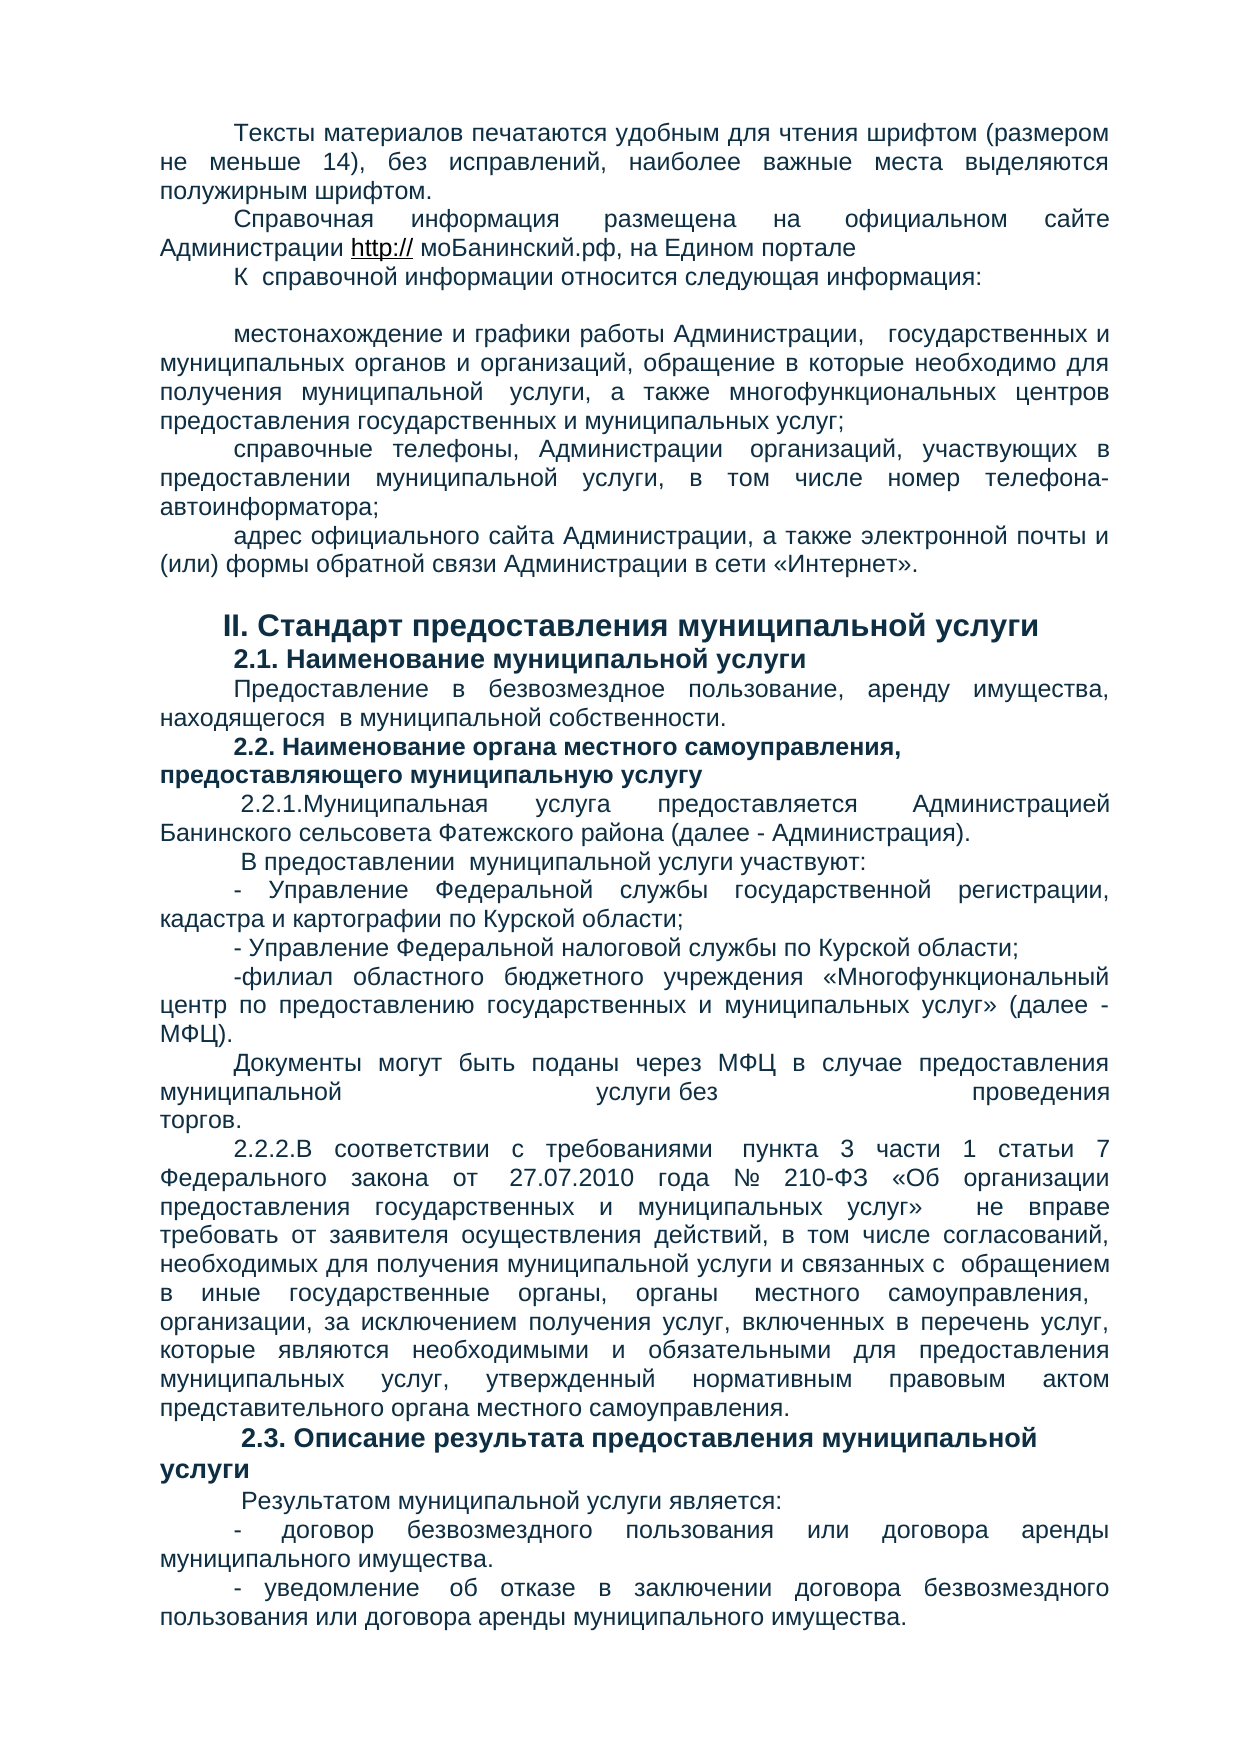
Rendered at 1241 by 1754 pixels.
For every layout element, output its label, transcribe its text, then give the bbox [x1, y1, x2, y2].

text Тексты материалов печатаются удобным для чтения шрифтом (размером не меньше 14), без исправлений, наиболее важные места выделяются полужирным шрифтом. [159, 118, 1110, 204]
text -филиал областного бюджетного учреждения «Многофункциональный центр по предоставлению государственных и муниципальных услуг» (далее - МФЦ). [159, 962, 1110, 1048]
text К справочной информации относится следующая информация: [159, 262, 1110, 291]
text 2.1. Наименование муниципальной услуги [159, 643, 1110, 674]
text Результатом муниципальной услуги является: [159, 1484, 1110, 1515]
text 2.3. Описание результата предоставления муниципальной услуги [159, 1422, 1110, 1484]
text Документы могут быть поданы через МФЦ в случае предоставления муниципальной услуги без проведения торгов. [159, 1048, 1110, 1134]
text - Управление Федеральной налоговой службы по Курской области; [159, 933, 1110, 962]
text Предоставление в безвозмездное пользование, аренду имущества, находящегося в муниципальной собственности. [159, 674, 1110, 732]
text 2.2.2.В соответствии с требованиями пункта 3 части 1 статьи 7 Федерального закона от 27.07.2010 года № 210-ФЗ «Об организации предоставления государственных и муниципальных услуг» не вправе требовать от заявителя осуществления действий, в том числе согласований, необходимых для получения муниципальной услуги и связанных с обращением в иные государственные органы, органы местного самоуправления, организации, за исключением получения услуг, включенных в перечень услуг, которые являются необходимыми и обязательными для предоставления муниципальных услуг, утвержденный нормативным правовым актом представительного органа местного самоуправления. [159, 1134, 1110, 1422]
text местонахождение и графики работы Администрации, государственных и муниципальных органов и организаций, обращение в которые необходимо для получения муниципальной услуги, а также многофункциональных центров предоставления государственных и муниципальных услуг; [159, 319, 1110, 434]
text - Управление Федеральной службы государственной регистрации, кадастра и картографии по Курской области; [159, 875, 1110, 933]
text Справочная информация размещена на официальном сайте Администрации http:// моБанинский.рф, на Едином портале [159, 204, 1110, 262]
text - договор безвозмездного пользования или договора аренды муниципального имущества. [159, 1515, 1110, 1573]
text 2.2. Наименование органа местного самоуправления, предоставляющего муниципальную услугу [159, 732, 1110, 789]
text В предоставлении муниципальной услуги участвуют: [159, 847, 1110, 875]
text II. Стандарт предоставления муниципальной услуги [159, 607, 1110, 643]
text справочные телефоны, Администрации организаций, участвующих в предоставлении муниципальной услуги, в том числе номер телефона-автоинформатора; [159, 434, 1110, 521]
text адрес официального сайта Администрации, а также электронной почты и (или) формы обратной связи Администрации в сети «Интернет». [159, 521, 1110, 578]
text 2.2.1.Муниципальная услуга предоставляется Администрацией Банинского сельсовета Фатежского района (далее - Администрация). [159, 789, 1110, 847]
text - уведомление об отказе в заключении договора безвозмездного пользования или договора аренды муниципального имущества. [159, 1573, 1110, 1630]
